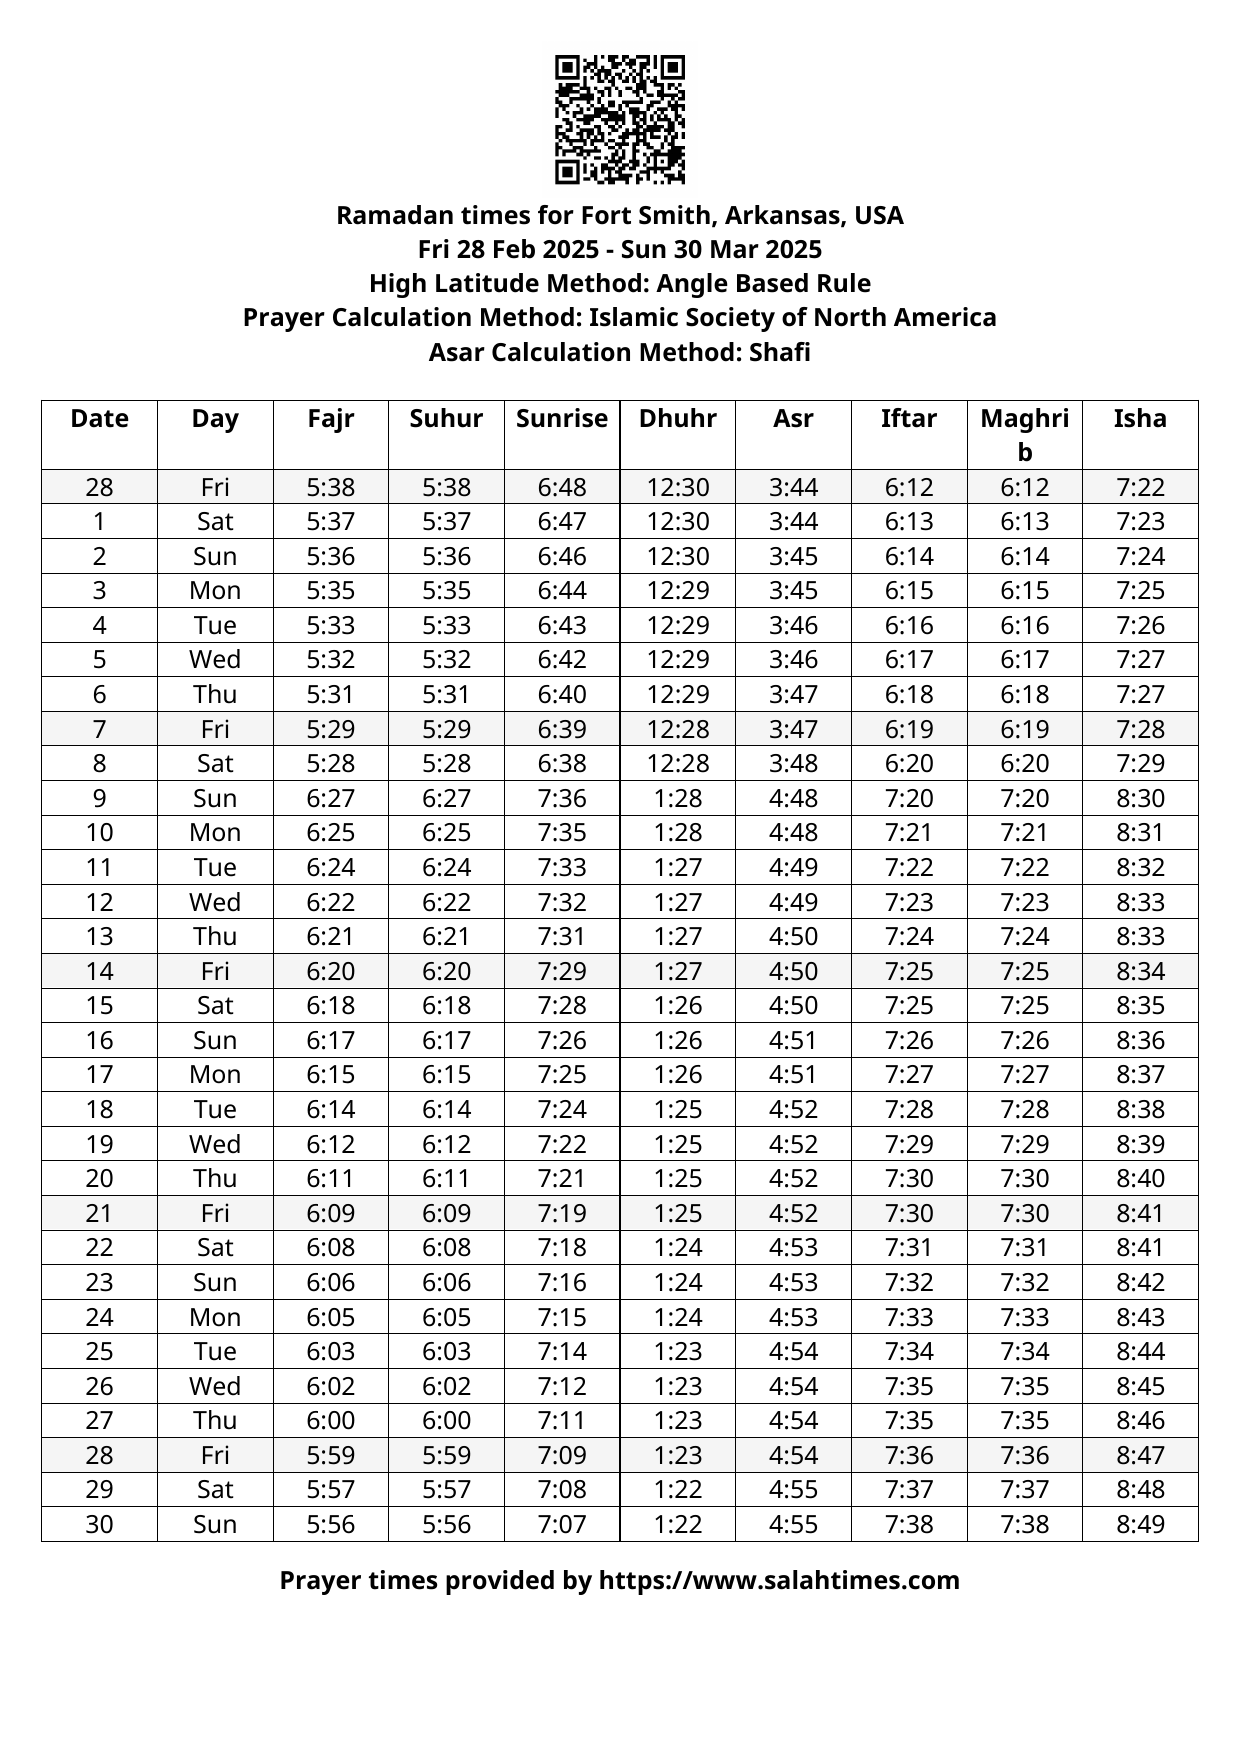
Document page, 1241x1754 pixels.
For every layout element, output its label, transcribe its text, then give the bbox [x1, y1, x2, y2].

table_cell Thu [158, 1404, 273, 1437]
table_cell 7:27 [968, 1058, 1082, 1091]
table_cell 7:37 [852, 1473, 967, 1506]
table_cell 8:41 [1083, 1196, 1198, 1229]
table_cell 3:45 [736, 574, 851, 607]
table_cell 6 [42, 677, 157, 711]
table_cell 13 [42, 919, 157, 953]
table_cell 5:35 [274, 574, 388, 607]
table_cell Wed [158, 1127, 273, 1160]
table_cell 7:33 [505, 850, 619, 884]
table_cell 6:09 [274, 1196, 388, 1229]
table_cell 7:28 [852, 1092, 967, 1126]
table_cell 6:43 [505, 608, 619, 642]
table_cell 1:22 [621, 1473, 735, 1506]
table_cell 3:46 [736, 608, 851, 642]
table_cell 7:35 [968, 1369, 1082, 1402]
table_cell 7:12 [505, 1369, 619, 1402]
table_cell 7:32 [852, 1265, 967, 1299]
table_cell 11 [42, 850, 157, 884]
table_cell 7:30 [852, 1196, 967, 1229]
table_cell 4:50 [736, 919, 851, 953]
table_cell 6:17 [852, 643, 967, 676]
table_cell 6:12 [274, 1127, 388, 1160]
table_cell 8:46 [1083, 1404, 1198, 1437]
table_cell 6:11 [274, 1161, 388, 1195]
table_cell 1:25 [621, 1161, 735, 1195]
table_cell Tue [158, 850, 273, 884]
table_cell 4:54 [736, 1404, 851, 1437]
table_cell 7:29 [852, 1127, 967, 1160]
table_cell 8:33 [1083, 919, 1198, 953]
table_cell 7:38 [852, 1507, 967, 1541]
table_cell 6:15 [274, 1058, 388, 1091]
table_cell Sat [158, 504, 273, 538]
text Fri 28 Feb 2025 - Sun 30 Mar 2025 [42, 232, 1198, 266]
table_cell 8:34 [1083, 954, 1198, 987]
text High Latitude Method: Angle Based Rule [42, 266, 1198, 300]
table_cell 1:24 [621, 1265, 735, 1299]
table_cell 6:15 [852, 574, 967, 607]
table_cell 7:30 [968, 1196, 1082, 1229]
table_cell Fri [158, 470, 273, 503]
table_cell 7:27 [1083, 643, 1198, 676]
table_cell 1:27 [621, 885, 735, 918]
table_cell 6:17 [389, 1023, 504, 1057]
table_cell 3:46 [736, 643, 851, 676]
table_cell 1:24 [621, 1300, 735, 1333]
table_cell 7:35 [505, 816, 619, 849]
table_cell 7:29 [505, 954, 619, 987]
table_cell 1:25 [621, 1127, 735, 1160]
table_cell 8:38 [1083, 1092, 1198, 1126]
table_cell 7:08 [505, 1473, 619, 1506]
picture [542, 41, 699, 198]
table_cell 1:26 [621, 989, 735, 1022]
table_cell 7:09 [505, 1438, 619, 1472]
table_cell 22 [42, 1231, 157, 1264]
table_cell 4:55 [736, 1507, 851, 1541]
table_cell 6:27 [389, 781, 504, 814]
table_cell 6:16 [852, 608, 967, 642]
table_cell 5:59 [274, 1438, 388, 1472]
table_cell 7:38 [968, 1507, 1082, 1541]
table_cell 5:33 [274, 608, 388, 642]
table_cell 7:21 [968, 816, 1082, 849]
table_cell 8:30 [1083, 781, 1198, 814]
table_cell 5:31 [389, 677, 504, 711]
table_cell 1:27 [621, 919, 735, 953]
table_cell 5:28 [274, 746, 388, 780]
table_cell 6:00 [274, 1404, 388, 1437]
table_cell Mon [158, 574, 273, 607]
table_cell 17 [42, 1058, 157, 1091]
table_cell 15 [42, 989, 157, 1022]
table_cell Tue [158, 608, 273, 642]
table_cell 20 [42, 1161, 157, 1195]
table_cell 6:03 [274, 1334, 388, 1368]
table_cell 4:52 [736, 1161, 851, 1195]
table_cell 28 [42, 470, 157, 503]
table_cell 6:24 [274, 850, 388, 884]
table_cell 7:24 [968, 919, 1082, 953]
table_cell 2 [42, 539, 157, 572]
table_cell 7:14 [505, 1334, 619, 1368]
table_cell 1:23 [621, 1438, 735, 1472]
table_cell 7:11 [505, 1404, 619, 1437]
table_cell 5:59 [389, 1438, 504, 1472]
table_cell 4:48 [736, 781, 851, 814]
table_cell 4:49 [736, 850, 851, 884]
table_cell 6:42 [505, 643, 619, 676]
table_cell 7:27 [852, 1058, 967, 1091]
table_cell 3:47 [736, 712, 851, 745]
table_cell 7:32 [505, 885, 619, 918]
table_cell 6:14 [389, 1092, 504, 1126]
table_cell 6:19 [968, 712, 1082, 745]
table_cell 5:31 [274, 677, 388, 711]
table_cell 5:29 [274, 712, 388, 745]
table_cell 12:29 [621, 574, 735, 607]
table_cell 8:43 [1083, 1300, 1198, 1333]
table_cell 4:51 [736, 1023, 851, 1057]
table_cell 7:31 [505, 919, 619, 953]
table_cell 5:32 [274, 643, 388, 676]
table_cell 5:38 [389, 470, 504, 503]
table_cell 6:00 [389, 1404, 504, 1437]
table_cell 8:45 [1083, 1369, 1198, 1402]
table_cell 7:24 [852, 919, 967, 953]
table_cell 6:14 [852, 539, 967, 572]
table_cell 6:16 [968, 608, 1082, 642]
table_header Fajr [274, 401, 388, 469]
table_cell 6:46 [505, 539, 619, 572]
text Ramadan times for Fort Smith, Arkansas, USA [42, 198, 1198, 232]
table_cell 7:24 [1083, 539, 1198, 572]
table_cell 6:39 [505, 712, 619, 745]
table_cell 3:44 [736, 504, 851, 538]
table_cell 5:57 [389, 1473, 504, 1506]
table_cell 5:37 [274, 504, 388, 538]
table_cell 4:55 [736, 1473, 851, 1506]
table_cell 8:48 [1083, 1473, 1198, 1506]
table_cell 5:35 [389, 574, 504, 607]
table_cell 7:29 [968, 1127, 1082, 1160]
table_cell 5:56 [274, 1507, 388, 1541]
table_cell 6:09 [389, 1196, 504, 1229]
table_cell 6:05 [274, 1300, 388, 1333]
table_cell 6:13 [852, 504, 967, 538]
table_cell Sat [158, 746, 273, 780]
table_cell 6:14 [968, 539, 1082, 572]
table_cell 7:35 [968, 1404, 1082, 1437]
table_cell 7:22 [968, 850, 1082, 884]
table_cell 5:33 [389, 608, 504, 642]
table_cell 6:15 [389, 1058, 504, 1091]
table_header Suhur [389, 401, 504, 469]
table_cell 4:52 [736, 1127, 851, 1160]
table_cell 29 [42, 1473, 157, 1506]
table_cell 4:51 [736, 1058, 851, 1091]
table_cell 1:25 [621, 1196, 735, 1229]
table_cell 6:21 [389, 919, 504, 953]
table_cell 6:12 [389, 1127, 504, 1160]
table_cell 6:13 [968, 504, 1082, 538]
table_cell 8 [42, 746, 157, 780]
table_cell 1:23 [621, 1369, 735, 1402]
table_cell 3:45 [736, 539, 851, 572]
table_cell 4:50 [736, 954, 851, 987]
table_header Maghrib [968, 401, 1082, 469]
table_cell 6:06 [389, 1265, 504, 1299]
table_cell Sun [158, 539, 273, 572]
table_cell 12:30 [621, 504, 735, 538]
table_cell 7:31 [852, 1231, 967, 1264]
table_cell 5:37 [389, 504, 504, 538]
table_cell 7:36 [852, 1438, 967, 1472]
table_cell 4:53 [736, 1231, 851, 1264]
table_cell 4:53 [736, 1265, 851, 1299]
table_cell 12:30 [621, 470, 735, 503]
table_cell 24 [42, 1300, 157, 1333]
table_cell Tue [158, 1092, 273, 1126]
table_cell 4:49 [736, 885, 851, 918]
table_cell 6:20 [389, 954, 504, 987]
table_cell 6:18 [274, 989, 388, 1022]
table_cell 5:36 [274, 539, 388, 572]
table_header Sunrise [505, 401, 619, 469]
table_cell 12:28 [621, 746, 735, 780]
table_cell 7:16 [505, 1265, 619, 1299]
table_cell 7:34 [968, 1334, 1082, 1368]
table_cell 3 [42, 574, 157, 607]
table_cell 30 [42, 1507, 157, 1541]
table_cell 7:36 [505, 781, 619, 814]
table_cell 5:38 [274, 470, 388, 503]
table_cell 6:14 [274, 1092, 388, 1126]
table_cell 6:20 [968, 746, 1082, 780]
table_cell 12 [42, 885, 157, 918]
table_cell 1:27 [621, 850, 735, 884]
table_cell 7:25 [1083, 574, 1198, 607]
table_cell 1:27 [621, 954, 735, 987]
table_cell 4:52 [736, 1092, 851, 1126]
table_cell 8:33 [1083, 885, 1198, 918]
table_cell 7:22 [852, 850, 967, 884]
table_cell 7:33 [968, 1300, 1082, 1333]
table_cell Mon [158, 1058, 273, 1091]
table_cell Fri [158, 1438, 273, 1472]
table_cell 7:35 [852, 1404, 967, 1437]
table_cell 12:28 [621, 712, 735, 745]
table_cell 6:21 [274, 919, 388, 953]
table_cell 8:35 [1083, 989, 1198, 1022]
table_cell 7:21 [505, 1161, 619, 1195]
table_cell 8:39 [1083, 1127, 1198, 1160]
table_cell Thu [158, 677, 273, 711]
table_cell 7:18 [505, 1231, 619, 1264]
table_cell 7:25 [852, 989, 967, 1022]
table_cell 5:36 [389, 539, 504, 572]
table_cell Sun [158, 1265, 273, 1299]
table_cell 1:23 [621, 1334, 735, 1368]
table_cell 27 [42, 1404, 157, 1437]
table_cell 8:42 [1083, 1265, 1198, 1299]
table_header Iftar [852, 401, 967, 469]
table_cell 6:05 [389, 1300, 504, 1333]
table_cell 19 [42, 1127, 157, 1160]
table_cell 23 [42, 1265, 157, 1299]
table_cell 7:28 [968, 1092, 1082, 1126]
table_cell 12:29 [621, 608, 735, 642]
table_cell 4:54 [736, 1438, 851, 1472]
table_cell 8:37 [1083, 1058, 1198, 1091]
table_cell 7:26 [1083, 608, 1198, 642]
table_cell 1:26 [621, 1058, 735, 1091]
table_cell 3:44 [736, 470, 851, 503]
table_cell 7:28 [505, 989, 619, 1022]
table_cell 7:25 [968, 954, 1082, 987]
table_cell 21 [42, 1196, 157, 1229]
table_cell 7:20 [968, 781, 1082, 814]
table_cell 9 [42, 781, 157, 814]
table_cell 12:29 [621, 643, 735, 676]
table_cell 18 [42, 1092, 157, 1126]
table_cell Wed [158, 1369, 273, 1402]
table_cell 6:47 [505, 504, 619, 538]
table_cell 7:26 [852, 1023, 967, 1057]
table_cell 6:40 [505, 677, 619, 711]
table_cell 7:30 [968, 1161, 1082, 1195]
table_cell Sat [158, 989, 273, 1022]
table_cell 7:26 [968, 1023, 1082, 1057]
table_cell 6:22 [274, 885, 388, 918]
table_cell 25 [42, 1334, 157, 1368]
table_cell 6:19 [852, 712, 967, 745]
table_header Isha [1083, 401, 1198, 469]
table_cell 12:30 [621, 539, 735, 572]
table_cell 7:21 [852, 816, 967, 849]
table_cell 4:48 [736, 816, 851, 849]
table_cell 8:31 [1083, 816, 1198, 849]
table_cell 6:25 [389, 816, 504, 849]
table_cell Tue [158, 1334, 273, 1368]
table_cell 6:15 [968, 574, 1082, 607]
table_cell Fri [158, 712, 273, 745]
text Prayer Calculation Method: Islamic Society of North America [42, 300, 1198, 334]
table_cell 6:02 [389, 1369, 504, 1402]
table_cell 6:20 [852, 746, 967, 780]
table_cell 6:18 [968, 677, 1082, 711]
table_cell 6:22 [389, 885, 504, 918]
table_cell 5:29 [389, 712, 504, 745]
table_cell 8:49 [1083, 1507, 1198, 1541]
table_header Asr [736, 401, 851, 469]
table_cell 7:22 [1083, 470, 1198, 503]
text Asar Calculation Method: Shafi [42, 334, 1198, 368]
table_cell 4:54 [736, 1334, 851, 1368]
table_cell 7:25 [968, 989, 1082, 1022]
table_cell 7:07 [505, 1507, 619, 1541]
table_cell 1:24 [621, 1231, 735, 1264]
table_cell 7:25 [852, 954, 967, 987]
table_cell 7:31 [968, 1231, 1082, 1264]
table_cell 6:03 [389, 1334, 504, 1368]
table_cell 6:25 [274, 816, 388, 849]
table_cell 7:29 [1083, 746, 1198, 780]
table_cell 7:32 [968, 1265, 1082, 1299]
table_cell Wed [158, 643, 273, 676]
table_cell 8:40 [1083, 1161, 1198, 1195]
table_header Dhuhr [621, 401, 735, 469]
table_cell Sun [158, 1507, 273, 1541]
table_cell 1:22 [621, 1507, 735, 1541]
table_cell Fri [158, 954, 273, 987]
table_cell 7:34 [852, 1334, 967, 1368]
table_cell 8:47 [1083, 1438, 1198, 1472]
table_cell 5 [42, 643, 157, 676]
table_cell 6:48 [505, 470, 619, 503]
text Prayer times provided by https://www.salahtimes.com [42, 1563, 1198, 1597]
table_cell 3:47 [736, 677, 851, 711]
table_cell 1 [42, 504, 157, 538]
table_cell 3:48 [736, 746, 851, 780]
table_cell 6:24 [389, 850, 504, 884]
table_cell 6:27 [274, 781, 388, 814]
table_cell 8:44 [1083, 1334, 1198, 1368]
table_cell 28 [42, 1438, 157, 1472]
table_cell Sun [158, 1023, 273, 1057]
table_cell Thu [158, 1161, 273, 1195]
table_cell 5:56 [389, 1507, 504, 1541]
table_cell 6:17 [968, 643, 1082, 676]
table_cell 7:36 [968, 1438, 1082, 1472]
table_cell 7:26 [505, 1023, 619, 1057]
table_cell 6:44 [505, 574, 619, 607]
table_cell 16 [42, 1023, 157, 1057]
table_cell 7:25 [505, 1058, 619, 1091]
table_cell 8:36 [1083, 1023, 1198, 1057]
table_cell 7:27 [1083, 677, 1198, 711]
table_cell 14 [42, 954, 157, 987]
table_cell 7:35 [852, 1369, 967, 1402]
table_cell 4:54 [736, 1369, 851, 1402]
table_cell 4:53 [736, 1300, 851, 1333]
table_cell 6:11 [389, 1161, 504, 1195]
table_cell 6:12 [968, 470, 1082, 503]
table_header Date [42, 401, 157, 469]
table_cell 6:02 [274, 1369, 388, 1402]
table_cell 10 [42, 816, 157, 849]
table_cell 7:19 [505, 1196, 619, 1229]
table_cell 6:18 [852, 677, 967, 711]
table_cell Fri [158, 1196, 273, 1229]
table_cell 1:28 [621, 816, 735, 849]
table_cell 1:23 [621, 1404, 735, 1437]
table_cell 4:50 [736, 989, 851, 1022]
table_cell 1:25 [621, 1092, 735, 1126]
table_cell 12:29 [621, 677, 735, 711]
table_cell 6:18 [389, 989, 504, 1022]
table_cell Sat [158, 1473, 273, 1506]
table_cell 7:28 [1083, 712, 1198, 745]
table_cell Mon [158, 816, 273, 849]
table_cell 7:22 [505, 1127, 619, 1160]
table_cell 26 [42, 1369, 157, 1402]
table_cell 7:15 [505, 1300, 619, 1333]
table_cell 7:24 [505, 1092, 619, 1126]
table_cell 1:28 [621, 781, 735, 814]
table_cell 7:33 [852, 1300, 967, 1333]
table_header Day [158, 401, 273, 469]
table_cell Mon [158, 1300, 273, 1333]
table_cell 5:57 [274, 1473, 388, 1506]
table_cell 8:32 [1083, 850, 1198, 884]
table_cell Sat [158, 1231, 273, 1264]
table_cell Sun [158, 781, 273, 814]
table_cell 6:08 [274, 1231, 388, 1264]
table_cell 7 [42, 712, 157, 745]
table_cell Wed [158, 885, 273, 918]
table_cell 6:38 [505, 746, 619, 780]
table_cell 1:26 [621, 1023, 735, 1057]
table_cell 4:52 [736, 1196, 851, 1229]
table_cell 6:08 [389, 1231, 504, 1264]
table_cell Thu [158, 919, 273, 953]
table_cell 6:12 [852, 470, 967, 503]
table_cell 7:20 [852, 781, 967, 814]
table_cell 7:23 [852, 885, 967, 918]
table_cell 7:23 [1083, 504, 1198, 538]
table_cell 8:41 [1083, 1231, 1198, 1264]
table_cell 5:32 [389, 643, 504, 676]
table_cell 6:20 [274, 954, 388, 987]
table_cell 7:37 [968, 1473, 1082, 1506]
table_cell 7:23 [968, 885, 1082, 918]
table_cell 4 [42, 608, 157, 642]
table_cell 7:30 [852, 1161, 967, 1195]
table_cell 6:06 [274, 1265, 388, 1299]
table_cell 5:28 [389, 746, 504, 780]
table_cell 6:17 [274, 1023, 388, 1057]
